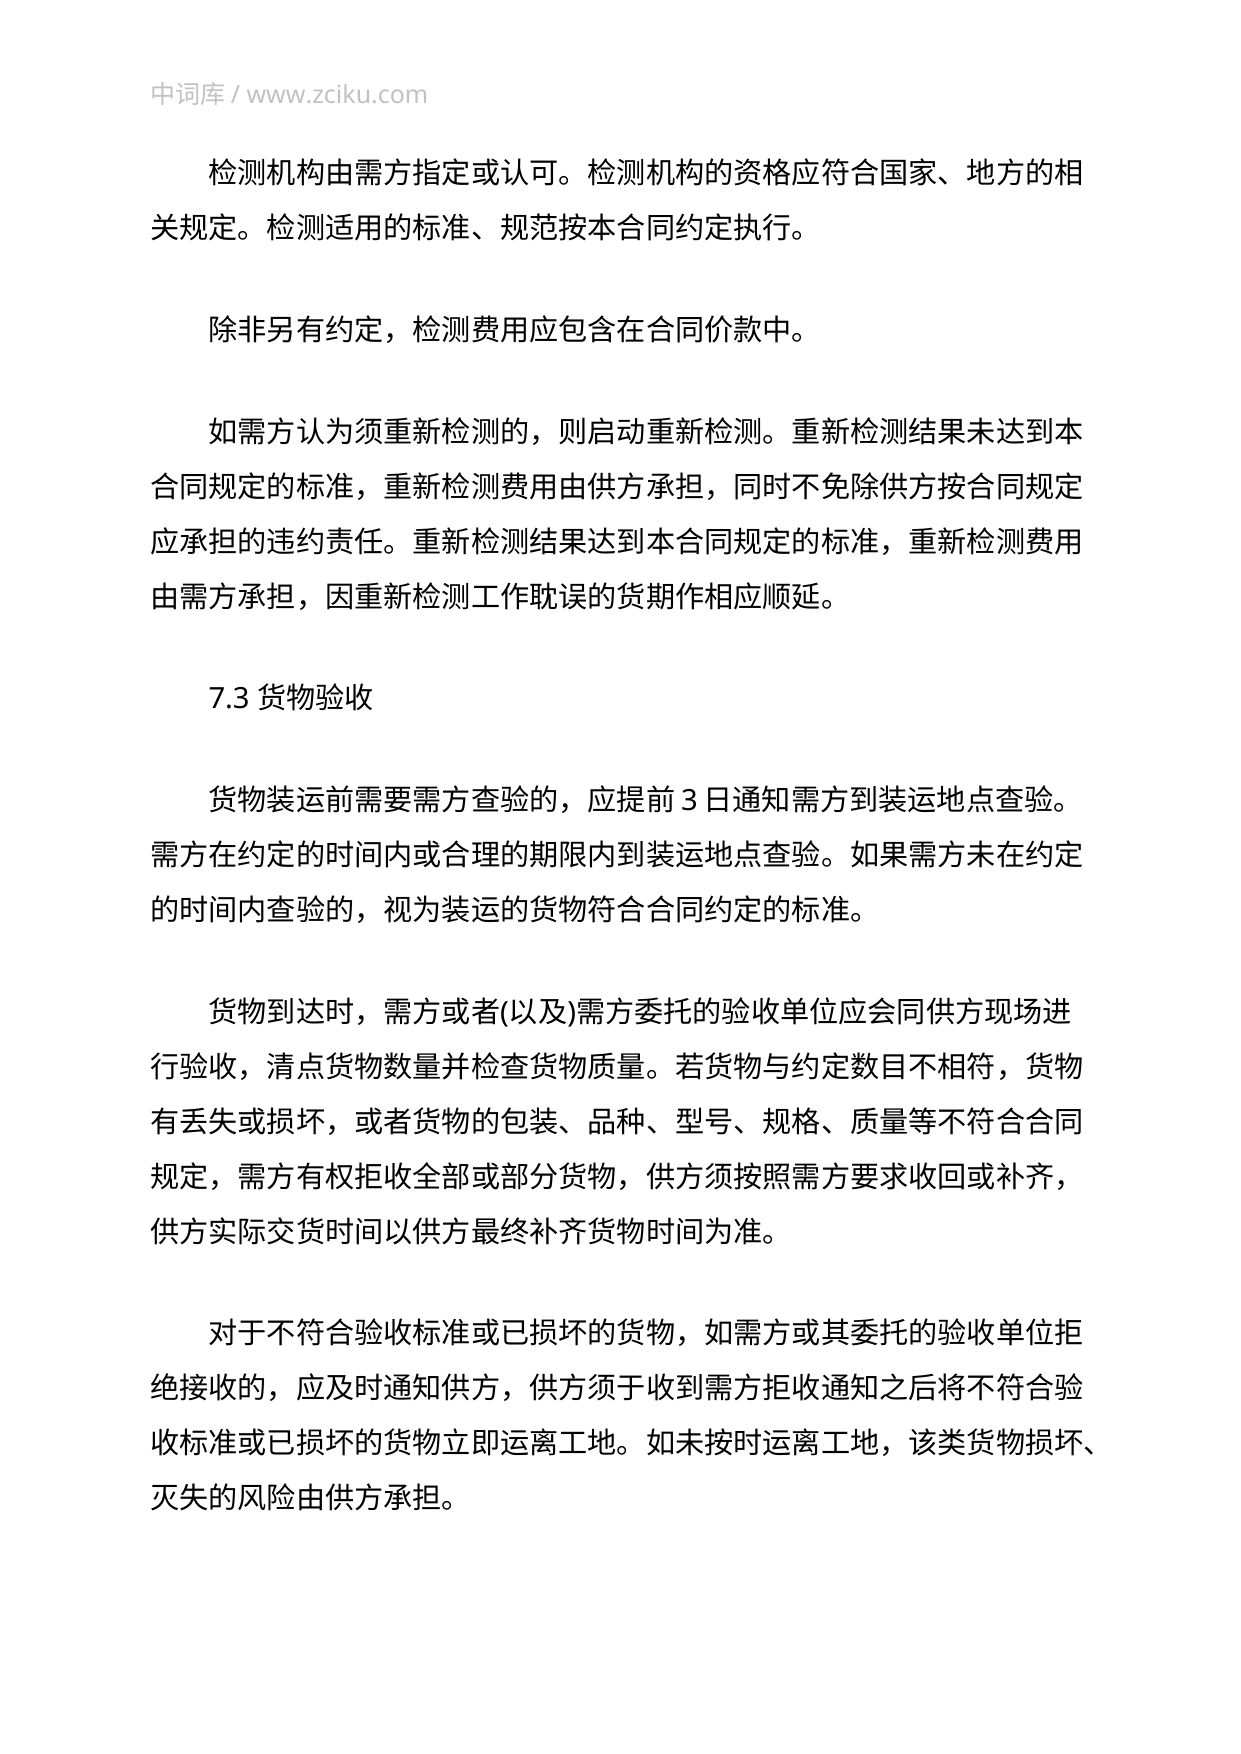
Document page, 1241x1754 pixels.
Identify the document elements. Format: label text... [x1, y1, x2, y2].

text 检测机构由需方指定或认可。检测机构的资格应符合国家、地方的相关规定。检测适用的标准、规范按本合同约定执行。 [150, 150, 1090, 247]
text 如需方认为须重新检测的，则启动重新检测。重新检测结果未达到本合同规定的标准，重新检测费用由供方承担，同时不免除供方按合同规定应承担的违约责任。重新检测结果达到本合同规定的标准，重新检测费用由需方承担，因重新检测工作耽误的货期作相应顺延。 [150, 408, 1090, 615]
text 对于不符合验收标准或已损坏的货物，如需方或其委托的验收单位拒绝接收的，应及时通知供方，供方须于收到需方拒收通知之后将不符合验收标准或已损坏的货物立即运离工地。如未按时运离工地，该类货物损坏、灭失的风险由供方承担。 [150, 1310, 1090, 1517]
text 除非另有约定，检测费用应包含在合同价款中。 [150, 307, 1090, 349]
text 货物装运前需要需方查验的，应提前3日通知需方到装运地点查验。需方在约定的时间内或合理的期限内到装运地点查验。如果需方未在约定的时间内查验的，视为装运的货物符合合同约定的标准。 [150, 777, 1090, 929]
text 7.3 货物验收 [150, 675, 1090, 717]
text 货物到达时，需方或者(以及)需方委托的验收单位应会同供方现场进行验收，清点货物数量并检查货物质量。若货物与约定数目不相符，货物有丢失或损坏，或者货物的包装、品种、型号、规格、质量等不符合合同规定，需方有权拒收全部或部分货物，供方须按照需方要求收回或补齐，供方实际交货时间以供方最终补齐货物时间为准。 [150, 988, 1090, 1251]
